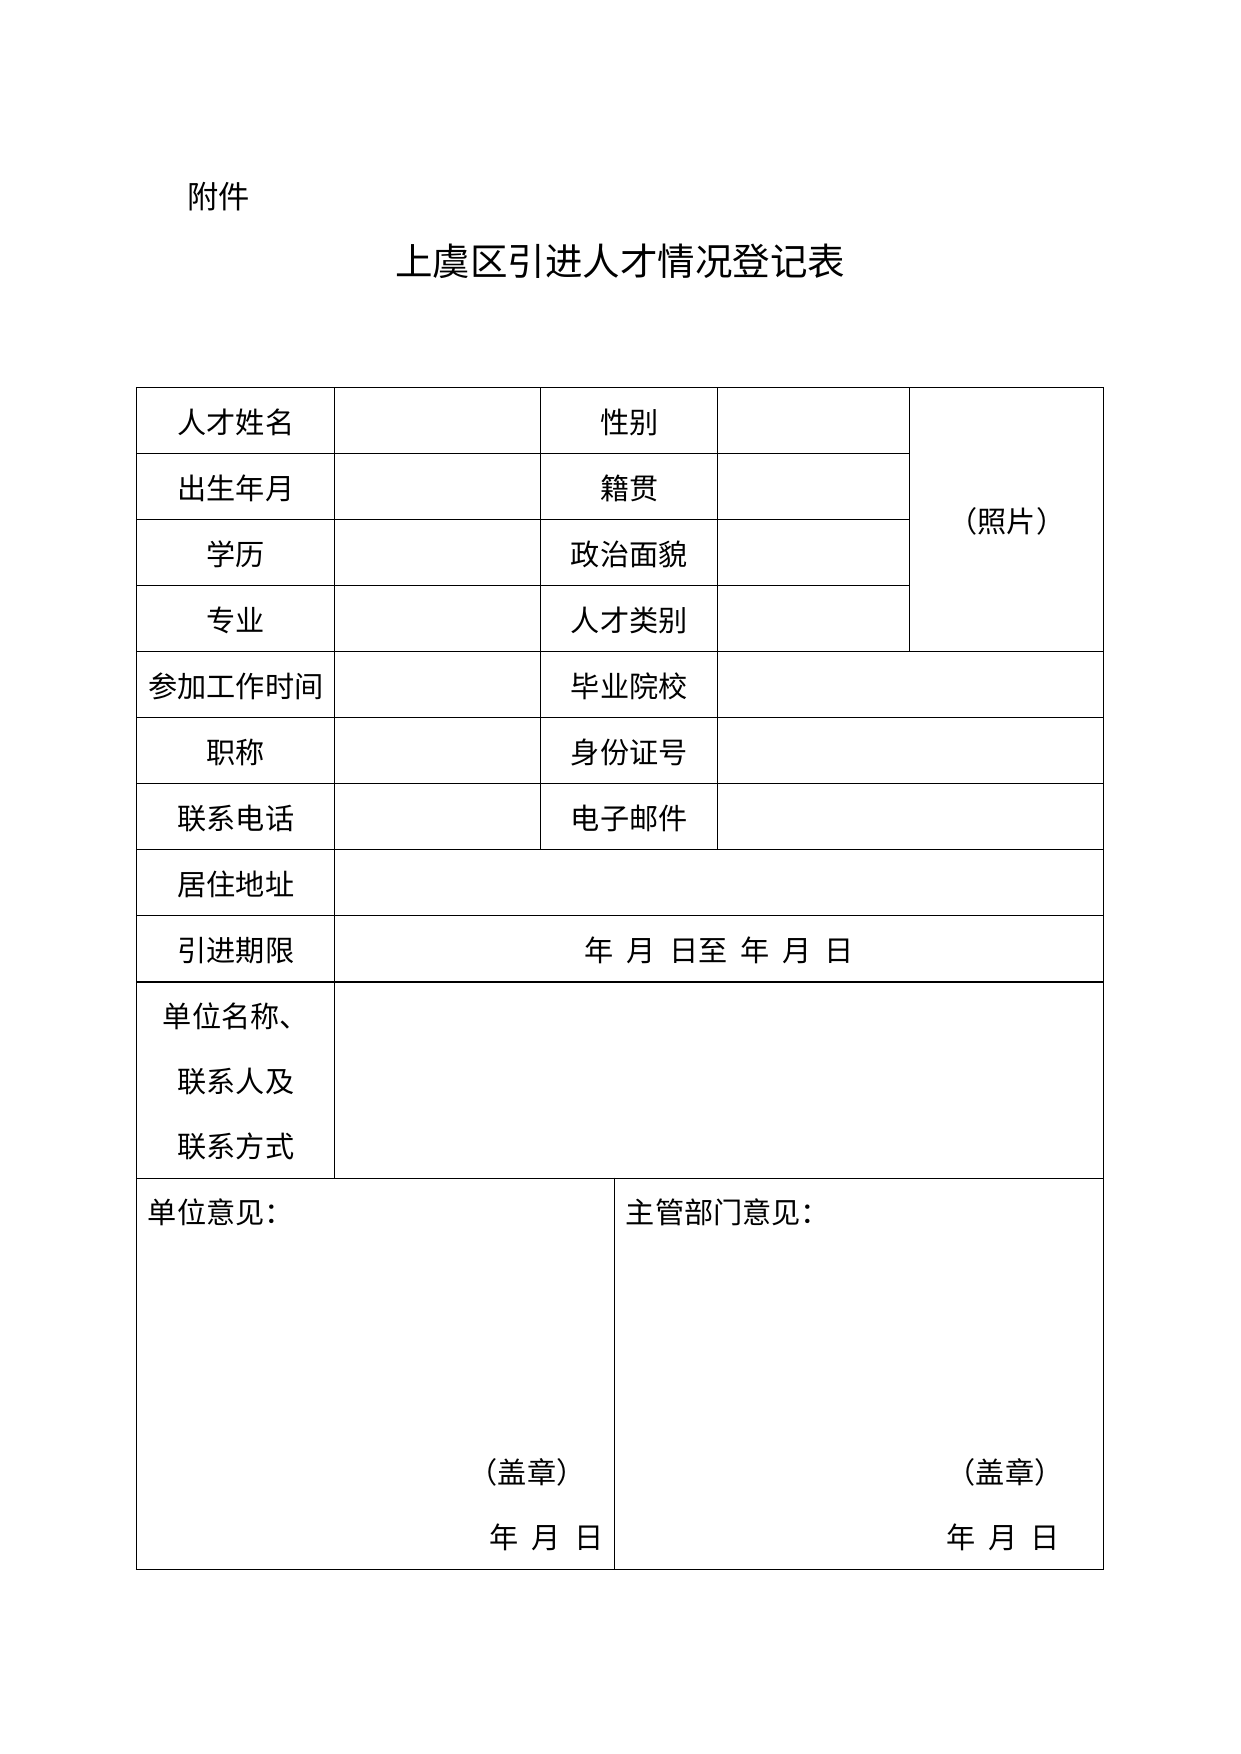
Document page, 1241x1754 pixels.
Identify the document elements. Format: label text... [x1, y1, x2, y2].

table_header （照片） [910, 388, 1103, 651]
table_cell 单位意见： （盖章） 年 月 日 [137, 1179, 614, 1568]
table_cell 居住地址 [137, 850, 334, 915]
table_cell 联系电话 [137, 784, 334, 849]
table_cell 电子邮件 [541, 784, 717, 849]
table_cell [718, 454, 909, 519]
table_cell [335, 520, 540, 585]
table_cell [335, 586, 540, 651]
table_cell [718, 652, 1103, 717]
table_header 人才姓名 [137, 388, 334, 453]
table_cell 引进期限 [137, 916, 334, 981]
table_cell 职称 [137, 718, 334, 783]
table_cell [718, 586, 909, 651]
table_cell [335, 784, 540, 849]
text 附件 [187, 162, 1053, 227]
table_cell 出生年月 [137, 454, 334, 519]
table_cell [335, 652, 540, 717]
table_cell [718, 520, 909, 585]
table_cell 籍贯 [541, 454, 717, 519]
table_header [335, 388, 540, 453]
table_header 性别 [541, 388, 717, 453]
table_cell 政治面貌 [541, 520, 717, 585]
table_cell [335, 454, 540, 519]
table_cell 年 月 日至 年 月 日 [335, 916, 1103, 981]
text 上虞区引进人才情况登记表 [187, 227, 1053, 292]
table_cell 参加工作时间 [137, 652, 334, 717]
table_cell [718, 718, 1103, 783]
table_cell [335, 983, 1103, 1177]
table_cell [718, 784, 1103, 849]
table_cell 人才类别 [541, 586, 717, 651]
table_cell [335, 718, 540, 783]
table_cell 单位名称、 联系人及 联系方式 [137, 983, 334, 1177]
table_cell [335, 850, 1103, 915]
table_cell 身份证号 [541, 718, 717, 783]
table_cell 主管部门意见： （盖章） 年 月 日 [615, 1179, 1103, 1568]
table_cell 毕业院校 [541, 652, 717, 717]
table_cell 学历 [137, 520, 334, 585]
table_cell 专业 [137, 586, 334, 651]
table_header [718, 388, 909, 453]
